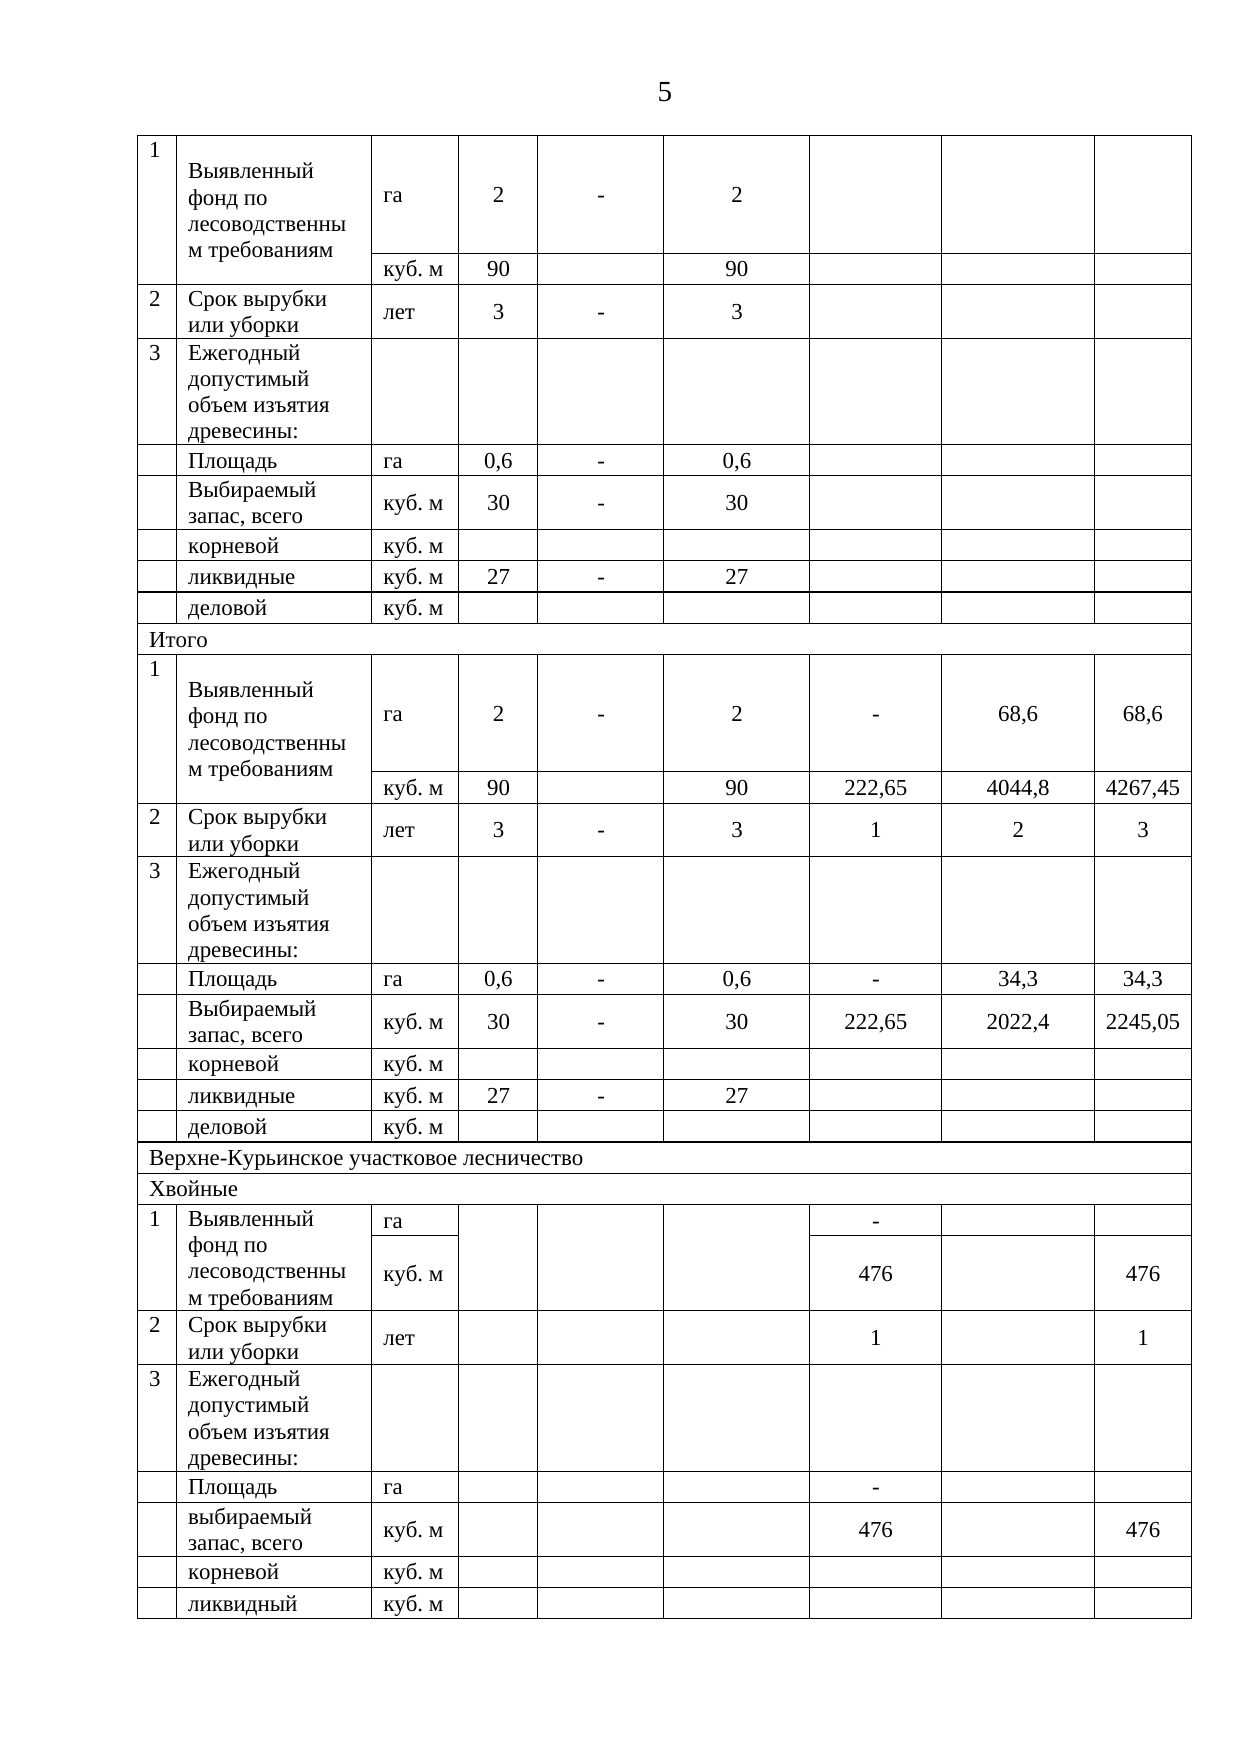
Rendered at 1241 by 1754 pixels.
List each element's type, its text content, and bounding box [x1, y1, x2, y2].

table_cell га [372, 1205, 458, 1235]
table_cell [942, 1365, 1094, 1471]
table_cell [459, 1205, 537, 1310]
table_cell [810, 1588, 941, 1618]
table_cell 2 [664, 136, 809, 252]
table_cell [459, 1111, 537, 1141]
table_cell 1 [810, 804, 941, 856]
table_cell [810, 1049, 941, 1079]
table_cell 90 [459, 254, 537, 284]
table_cell [664, 339, 809, 444]
table_cell [538, 1588, 663, 1618]
table_cell [810, 561, 941, 591]
table_cell [138, 964, 176, 994]
table_cell куб. м [372, 561, 458, 591]
table_cell 3 [138, 857, 176, 963]
table_cell 2 [138, 285, 176, 337]
table_cell 476 [810, 1236, 941, 1310]
table_cell [1095, 1365, 1191, 1471]
table_cell [459, 1472, 537, 1502]
table_cell 476 [1095, 1503, 1191, 1556]
table_cell [138, 476, 176, 529]
table_cell [538, 593, 663, 623]
table_cell - [538, 476, 663, 529]
table_cell - [538, 655, 663, 771]
table_cell 4044,8 [942, 772, 1094, 802]
table_cell куб. м [372, 1588, 458, 1618]
table_cell [810, 136, 941, 252]
table_cell [664, 1365, 809, 1471]
table_cell 3 [1095, 804, 1191, 856]
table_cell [177, 1365, 371, 1471]
table_cell 3 [664, 285, 809, 337]
table_cell 30 [459, 476, 537, 529]
table_cell га [372, 445, 458, 475]
table_cell [459, 1557, 537, 1587]
table_cell 2022,4 [942, 995, 1094, 1048]
table_cell [664, 1503, 809, 1556]
table_cell 0,6 [664, 964, 809, 994]
table_cell 0,6 [459, 964, 537, 994]
table_cell деловой [177, 593, 371, 623]
table_cell 2 [138, 1311, 176, 1364]
table_cell [664, 1049, 809, 1079]
table_cell [664, 1311, 809, 1364]
table_cell лет [372, 1311, 458, 1364]
table_cell [138, 561, 176, 591]
table_cell куб. м [372, 1049, 458, 1079]
table_cell [1095, 339, 1191, 444]
table_cell [138, 530, 176, 560]
table_cell куб. м [372, 1236, 458, 1310]
table_cell [1095, 254, 1191, 284]
table_cell [664, 530, 809, 560]
table_cell [138, 1111, 176, 1141]
table_cell [942, 1049, 1094, 1079]
table_cell куб. м [372, 1080, 458, 1110]
table_cell [538, 1503, 663, 1556]
table_cell 68,6 [942, 655, 1094, 771]
table_cell корневой [177, 1557, 371, 1587]
table_cell - [538, 964, 663, 994]
table_cell - [538, 561, 663, 591]
table_cell 3 [138, 1365, 176, 1471]
table_cell [1095, 1205, 1191, 1235]
table_cell [810, 530, 941, 560]
table_cell 34,3 [1095, 964, 1191, 994]
table_cell [810, 339, 941, 444]
table_cell [942, 1588, 1094, 1618]
table_cell 3 [459, 804, 537, 856]
table_cell 27 [664, 561, 809, 591]
table_cell деловой [177, 1111, 371, 1141]
table_cell 1 [138, 1205, 176, 1310]
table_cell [177, 1205, 371, 1310]
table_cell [177, 339, 371, 444]
table_cell [538, 1557, 663, 1587]
table_cell [664, 593, 809, 623]
table_cell [810, 1365, 941, 1471]
table_cell [810, 476, 941, 529]
table_cell [810, 445, 941, 475]
table_cell Площадь [177, 964, 371, 994]
table_cell ликвидные [177, 561, 371, 591]
table_cell 2245,05 [1095, 995, 1191, 1048]
table_cell [942, 857, 1094, 963]
table_cell [664, 1205, 809, 1310]
table_cell [372, 1365, 458, 1471]
table_cell [810, 1080, 941, 1110]
table_cell куб. м [372, 1557, 458, 1587]
table_cell [810, 857, 941, 963]
table_cell [372, 339, 458, 444]
table_cell куб. м [372, 593, 458, 623]
table_cell [1095, 530, 1191, 560]
table_cell Площадь [177, 1472, 371, 1502]
table_cell куб. м [372, 254, 458, 284]
table_cell [538, 1049, 663, 1079]
table_cell - [810, 1472, 941, 1502]
table_cell 30 [664, 995, 809, 1048]
table_cell - [810, 655, 941, 771]
table_cell [942, 285, 1094, 337]
table_cell [1095, 445, 1191, 475]
table_cell 2 [459, 136, 537, 252]
table_cell Хвойные [138, 1174, 1191, 1204]
table_cell [372, 857, 458, 963]
table_cell 3 [459, 285, 537, 337]
table_cell 2 [138, 804, 176, 856]
table_cell [942, 530, 1094, 560]
table_cell га [372, 1472, 458, 1502]
table_cell 1 [810, 1311, 941, 1364]
table_cell [664, 1472, 809, 1502]
table_cell - [538, 136, 663, 252]
table_cell куб. м [372, 530, 458, 560]
table_cell [459, 1365, 537, 1471]
table_cell Срок вырубки или уборки [177, 804, 371, 856]
table_cell - [538, 804, 663, 856]
table_cell Итого [138, 624, 1191, 654]
table_cell 27 [459, 1080, 537, 1110]
table_cell 476 [810, 1503, 941, 1556]
table_cell 1 [138, 136, 176, 284]
table_cell 222,65 [810, 995, 941, 1048]
table_cell [138, 1503, 176, 1556]
table_cell [459, 1503, 537, 1556]
table_cell лет [372, 804, 458, 856]
table_cell 0,6 [459, 445, 537, 475]
table_cell [138, 445, 176, 475]
table_cell [942, 1236, 1094, 1310]
table_cell [459, 1311, 537, 1364]
table_cell га [372, 136, 458, 252]
table_cell [1095, 1588, 1191, 1618]
table_cell 90 [459, 772, 537, 802]
table_cell [138, 593, 176, 623]
table_cell [942, 1111, 1094, 1141]
table_cell [942, 1503, 1094, 1556]
table_cell ликвидные [177, 1080, 371, 1110]
table_cell корневой [177, 1049, 371, 1079]
table_cell [1095, 1049, 1191, 1079]
table_cell - [810, 964, 941, 994]
table_cell 90 [664, 772, 809, 802]
table_cell [942, 1080, 1094, 1110]
table_cell [942, 254, 1094, 284]
table_cell га [372, 964, 458, 994]
table_cell 222,65 [810, 772, 941, 802]
table_cell Выбираемый запас, всего [177, 476, 371, 529]
table_cell Верхне-Курьинское участковое лесничество [138, 1143, 1191, 1173]
table_cell 3 [664, 804, 809, 856]
table_cell [942, 1311, 1094, 1364]
table_cell [459, 530, 537, 560]
table_cell [810, 593, 941, 623]
table_cell [1095, 1472, 1191, 1502]
table_cell [538, 1111, 663, 1141]
table_cell [942, 1205, 1094, 1235]
table_cell Выявленный фонд по лесоводственным требованиям [177, 655, 371, 802]
table_cell [138, 995, 176, 1048]
table_cell [1095, 857, 1191, 963]
table_cell [1095, 1111, 1191, 1141]
table_cell [538, 857, 663, 963]
table_cell [1095, 285, 1191, 337]
table_cell куб. м [372, 995, 458, 1048]
table_cell [810, 1111, 941, 1141]
table_cell куб. м [372, 1111, 458, 1141]
table_cell [138, 1472, 176, 1502]
table_cell [942, 593, 1094, 623]
table_cell 34,3 [942, 964, 1094, 994]
table_cell [1095, 593, 1191, 623]
table_cell Срок вырубки или уборки [177, 285, 371, 337]
table_cell [538, 254, 663, 284]
table_cell [1095, 476, 1191, 529]
table_cell [942, 339, 1094, 444]
table_cell [1095, 1080, 1191, 1110]
table_cell выбираемый запас, всего [177, 1503, 371, 1556]
table_cell куб. м [372, 772, 458, 802]
table_cell [459, 339, 537, 444]
table_cell [459, 1588, 537, 1618]
table_cell 30 [664, 476, 809, 529]
table_cell Площадь [177, 445, 371, 475]
table_cell [459, 593, 537, 623]
table_cell [942, 136, 1094, 252]
table_cell 30 [459, 995, 537, 1048]
table_cell 4267,45 [1095, 772, 1191, 802]
table_cell [138, 1080, 176, 1110]
table_cell [538, 1311, 663, 1364]
table_cell [538, 339, 663, 444]
table_cell 1 [138, 655, 176, 802]
table_cell [538, 530, 663, 560]
table_cell [538, 1472, 663, 1502]
table_cell Выявленный фонд по лесоводственным требованиям [177, 136, 371, 284]
table_cell [138, 1557, 176, 1587]
table_cell [1095, 136, 1191, 252]
table_cell 476 [1095, 1236, 1191, 1310]
table_cell корневой [177, 530, 371, 560]
table_cell Срок вырубки или уборки [177, 1311, 371, 1364]
table_cell [942, 476, 1094, 529]
table_cell [810, 1557, 941, 1587]
table_cell 27 [664, 1080, 809, 1110]
table_cell [810, 285, 941, 337]
table_cell 1 [1095, 1311, 1191, 1364]
table_cell 68,6 [1095, 655, 1191, 771]
table_cell [538, 772, 663, 802]
table_cell га [372, 655, 458, 771]
table_cell - [538, 995, 663, 1048]
table_cell - [538, 1080, 663, 1110]
table_cell [538, 1365, 663, 1471]
table_cell 2 [664, 655, 809, 771]
table_cell 27 [459, 561, 537, 591]
table_cell [664, 857, 809, 963]
table_cell [664, 1111, 809, 1141]
table_cell 2 [459, 655, 537, 771]
table_cell [942, 561, 1094, 591]
table_cell [459, 857, 537, 963]
table_cell лет [372, 285, 458, 337]
table_cell - [810, 1205, 941, 1235]
table_cell [138, 1049, 176, 1079]
table_cell ликвидный [177, 1588, 371, 1618]
table_cell [664, 1588, 809, 1618]
table_cell 0,6 [664, 445, 809, 475]
table_cell куб. м [372, 476, 458, 529]
table_cell [1095, 1557, 1191, 1587]
table_cell [459, 1049, 537, 1079]
table_cell [664, 1557, 809, 1587]
table_cell [1095, 561, 1191, 591]
table_cell - [538, 285, 663, 337]
table_cell куб. м [372, 1503, 458, 1556]
table_cell Выбираемый запас, всего [177, 995, 371, 1048]
table_cell 2 [942, 804, 1094, 856]
table_cell - [538, 445, 663, 475]
table_cell [138, 1588, 176, 1618]
table_cell [810, 254, 941, 284]
table_cell [942, 1557, 1094, 1587]
table_cell [942, 1472, 1094, 1502]
table_cell 3 [138, 339, 176, 444]
table_cell [942, 445, 1094, 475]
table_cell 90 [664, 254, 809, 284]
table_cell [538, 1205, 663, 1310]
table_cell Ежегодный допустимый объем изъятия древесины: [177, 857, 371, 963]
